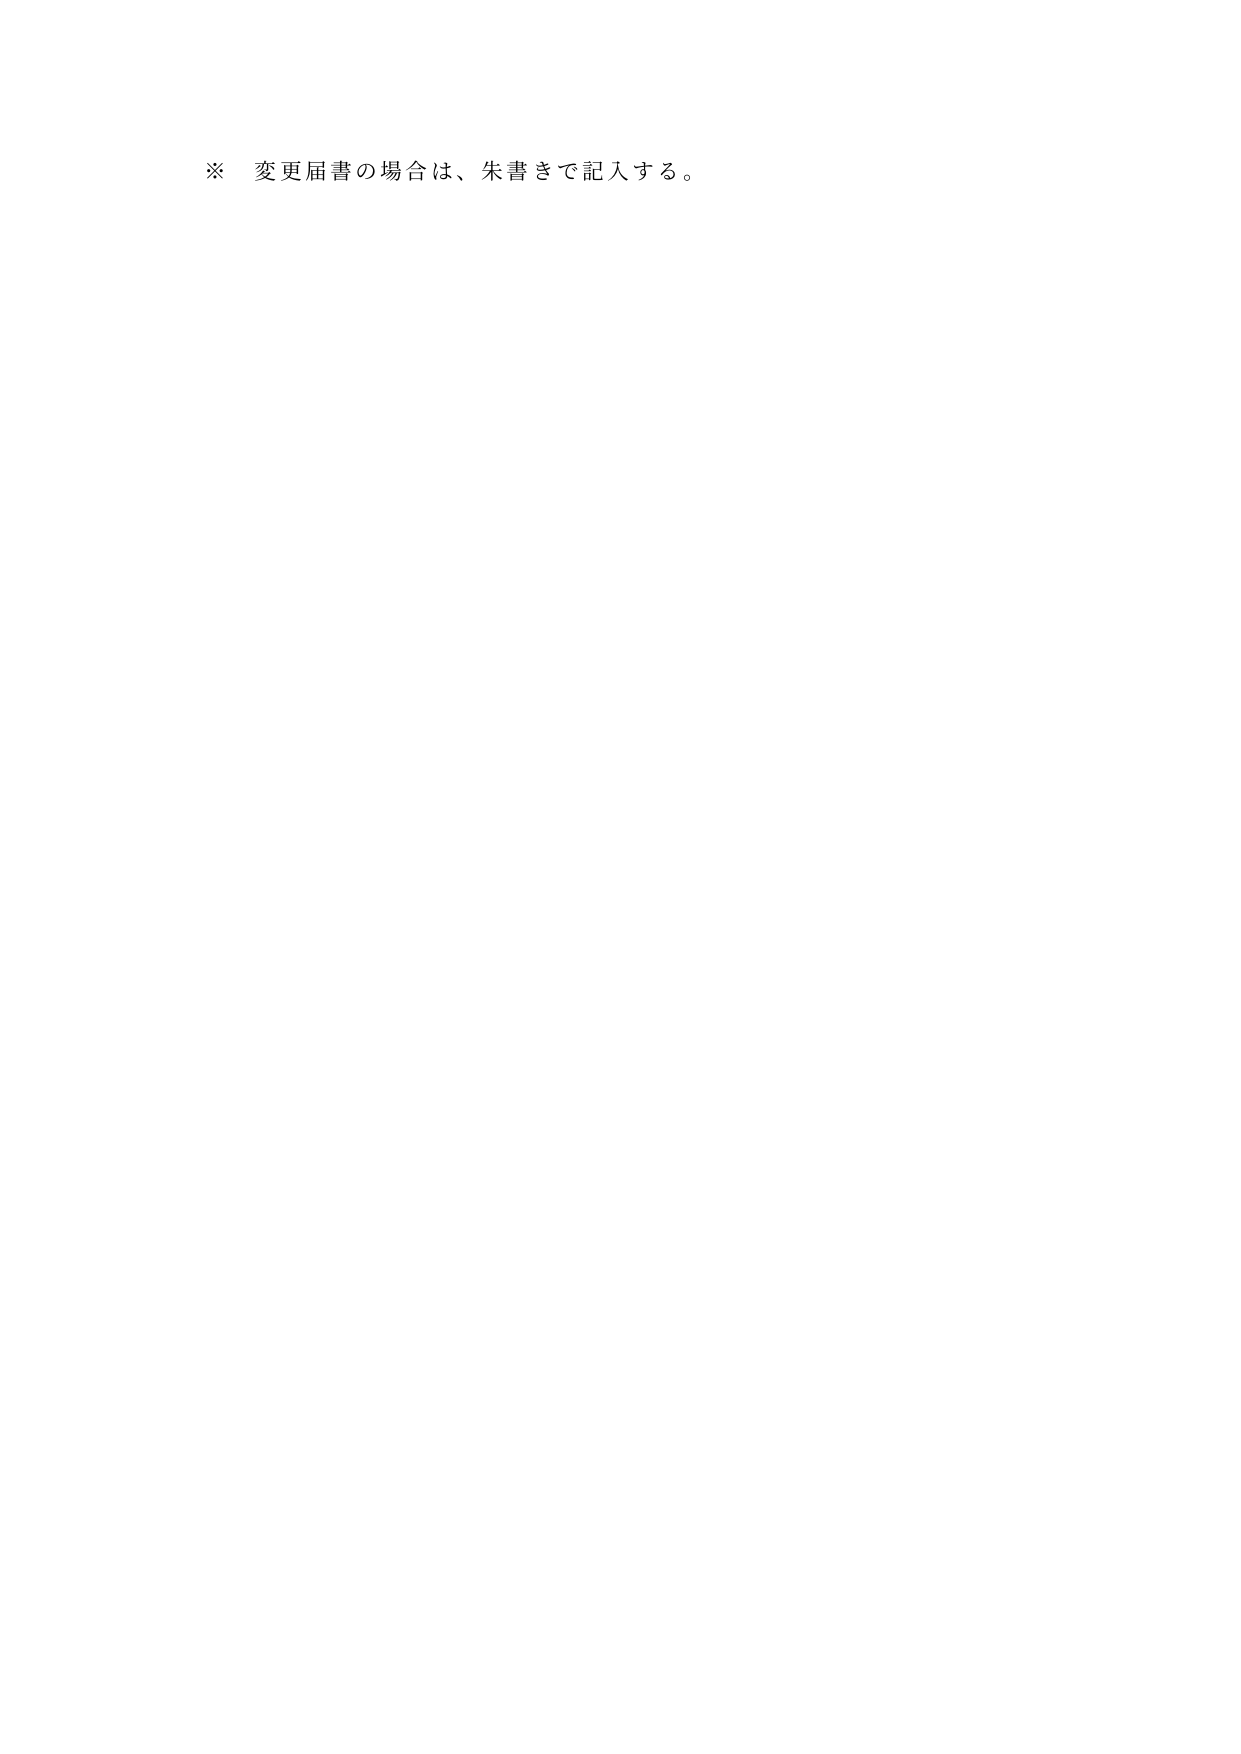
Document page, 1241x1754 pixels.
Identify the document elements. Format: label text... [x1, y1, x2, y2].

text ※ 変更届書の場合は、朱書きで記入する。 [154, 152, 1086, 189]
